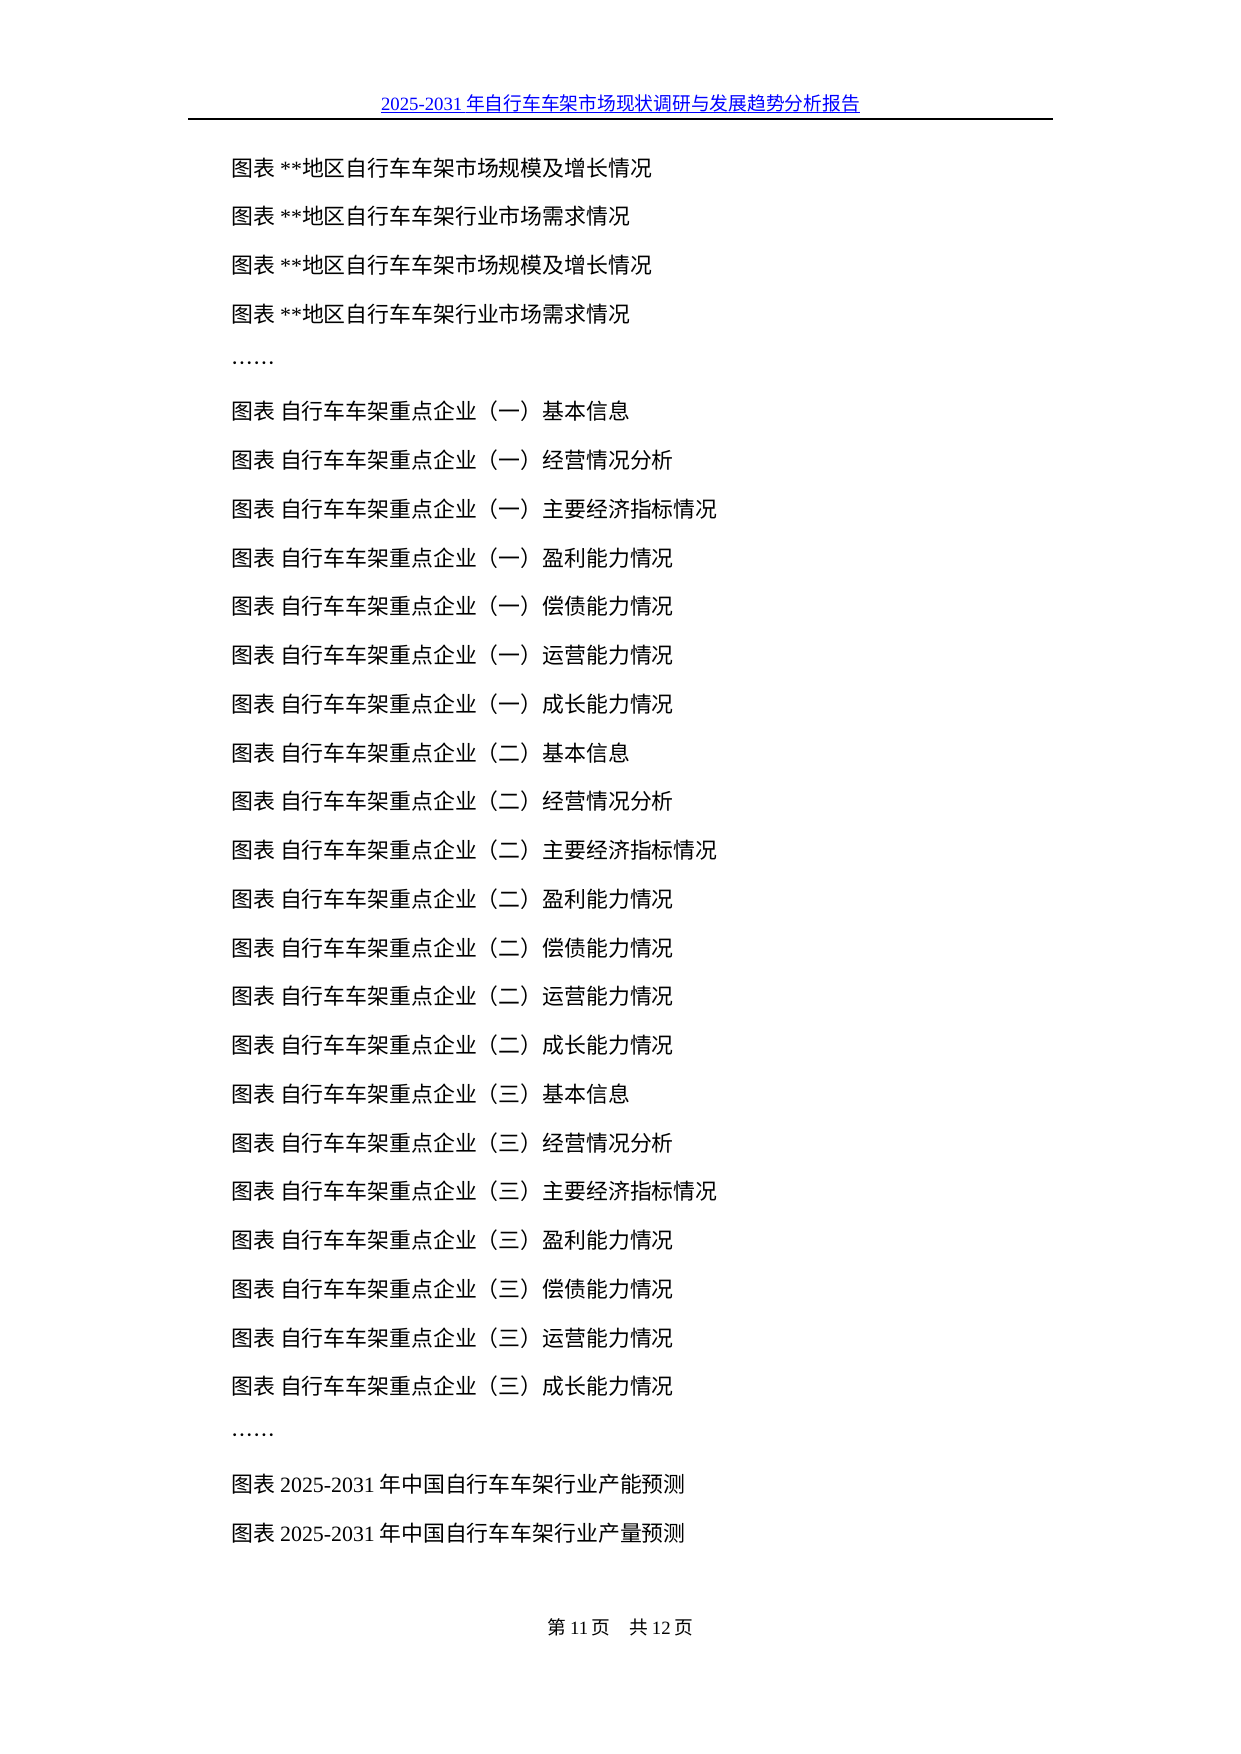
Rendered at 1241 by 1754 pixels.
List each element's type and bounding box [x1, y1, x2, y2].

text [187, 150, 1053, 1548]
